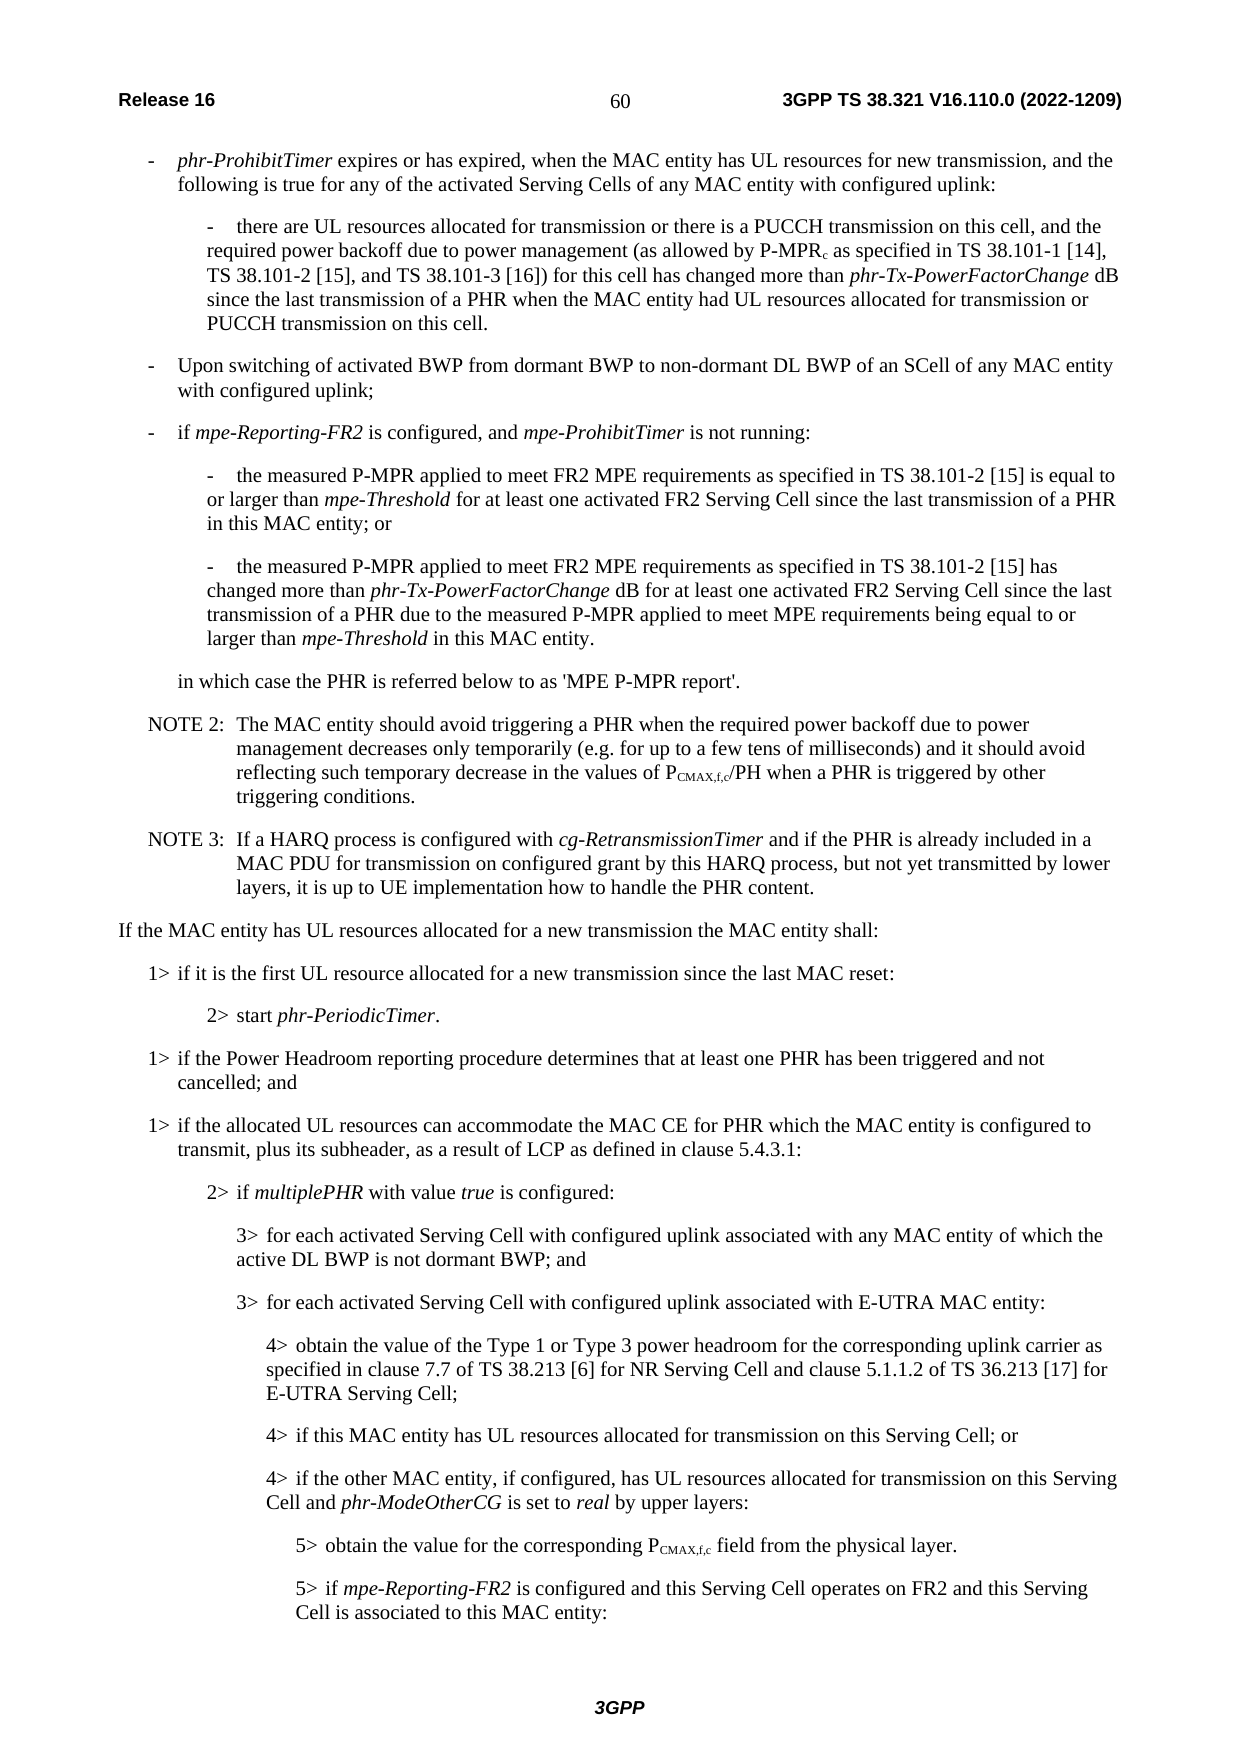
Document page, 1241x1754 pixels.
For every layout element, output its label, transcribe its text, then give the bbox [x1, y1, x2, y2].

text 3> for each activated Serving Cell with configured uplink associated with E-UTRA MAC entity: [236, 1290, 1122, 1314]
text 2> start phr-PeriodicTimer. [207, 1003, 1122, 1027]
text - Upon switching of activated BWP from dormant BWP to non-dormant DL BWP of an SCell of any MAC entity with configured uplink; [148, 353, 1122, 402]
text - if mpe-Reporting-FR2 is configured, and mpe-ProhibitTimer is not running: [148, 420, 1122, 444]
text NOTE 3: If a HARQ process is configured with cg-RetransmissionTimer and if the PHR is already included in a MAC PDU for transmission on configured grant by this HARQ process, but not yet transmitted by lower layers, it is up to UE implementation how to handle the PHR content. [148, 827, 1122, 899]
text 1> if the Power Headroom reporting procedure determines that at least one PHR has been triggered and not cancelled; and [148, 1046, 1122, 1094]
text 1> if the allocated UL resources can accommodate the MAC CE for PHR which the MAC entity is configured to transmit, plus its subheader, as a result of LCP as defined in clause 5.4.3.1: [148, 1113, 1122, 1161]
text 2> if multiplePHR with value true is configured: [207, 1180, 1122, 1204]
text 5> if mpe-Reporting-FR2 is configured and this Serving Cell operates on FR2 and this Serving Cell is associated to this MAC entity: [295, 1576, 1122, 1624]
text 3> for each activated Serving Cell with configured uplink associated with any MAC entity of which the active DL BWP is not dormant BWP; and [236, 1223, 1122, 1271]
text 1> if it is the first UL resource allocated for a new transmission since the last MAC reset: [148, 961, 1122, 985]
text NOTE 2: The MAC entity should avoid triggering a PHR when the required power backoff due to power management decreases only temporarily (e.g. for up to a few tens of milliseconds) and it should avoid reflecting such temporary decrease in the values of PCMAX,f,c/PH when a PHR is triggered by other triggering conditions. [148, 712, 1122, 808]
text 4> if the other MAC entity, if configured, has UL resources allocated for transmission on this Serving Cell and phr-ModeOtherCG is set to real by upper layers: [266, 1466, 1122, 1514]
text - there are UL resources allocated for transmission or there is a PUCCH transmission on this cell, and the required power backoff due to power management (as allowed by P-MPRc as specified in TS 38.101-1 [14], TS 38.101-2 [15], and TS 38.101-3 [16]) for this cell has changed more than phr-Tx-PowerFactorChange dB since the last transmission of a PHR when the MAC entity had UL resources allocated for transmission or PUCCH transmission on this cell. [207, 214, 1122, 335]
text - the measured P-MPR applied to meet FR2 MPE requirements as specified in TS 38.101-2 [15] has changed more than phr-Tx-PowerFactorChange dB for at least one activated FR2 Serving Cell since the last transmission of a PHR due to the measured P-MPR applied to meet MPE requirements being equal to or larger than mpe-Threshold in this MAC entity. [207, 554, 1122, 650]
text - phr-ProhibitTimer expires or has expired, when the MAC entity has UL resources for new transmission, and the following is true for any of the activated Serving Cells of any MAC entity with configured uplink: [148, 147, 1122, 196]
text 4> if this MAC entity has UL resources allocated for transmission on this Serving Cell; or [266, 1423, 1122, 1447]
text in which case the PHR is referred below to as 'MPE P-MPR report'. [148, 669, 1122, 693]
text 4> obtain the value of the Type 1 or Type 3 power headroom for the corresponding uplink carrier as specified in clause 7.7 of TS 38.213 [6] for NR Serving Cell and clause 5.1.1.2 of TS 36.213 [17] for E-UTRA Serving Cell; [266, 1332, 1122, 1405]
text - the measured P-MPR applied to meet FR2 MPE requirements as specified in TS 38.101-2 [15] is equal to or larger than mpe-Threshold for at least one activated FR2 Serving Cell since the last transmission of a PHR in this MAC entity; or [207, 463, 1122, 535]
text 5> obtain the value for the corresponding PCMAX,f,c field from the physical layer. [295, 1533, 1122, 1557]
text If the MAC entity has UL resources allocated for a new transmission the MAC entity shall: [118, 918, 1122, 942]
